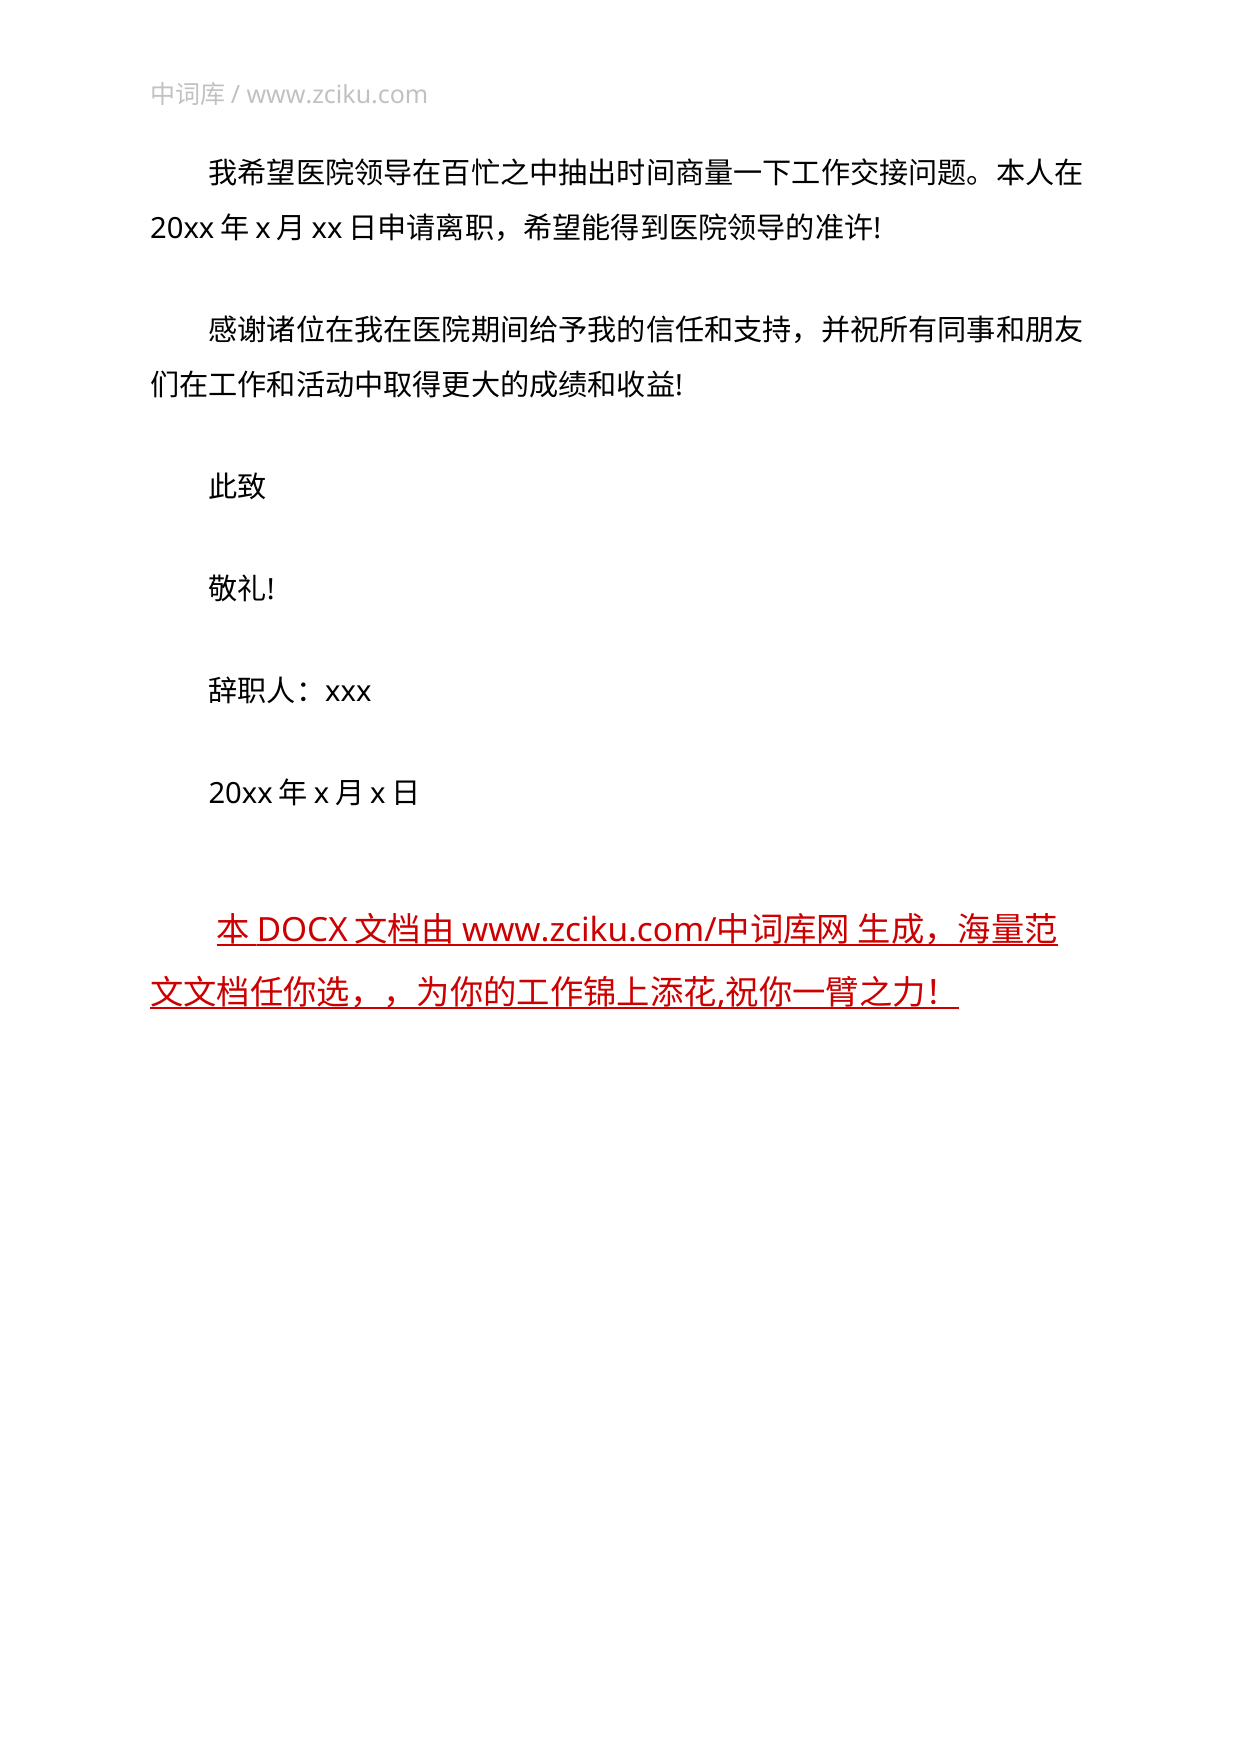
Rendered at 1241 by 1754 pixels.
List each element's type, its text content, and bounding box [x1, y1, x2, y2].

text 此致 [150, 464, 1090, 506]
text 辞职人：xxx [150, 667, 1090, 710]
text 感谢诸位在我在医院期间给予我的信任和支持，并祝所有同事和朋友们在工作和活动中取得更大的成绩和收益! [150, 307, 1090, 404]
text 20xx年x月x日 [150, 769, 1090, 812]
text 敬礼! [150, 566, 1090, 608]
text 我希望医院领导在百忙之中抽出时间商量一下工作交接问题。本人在20xx年x月xx日申请离职，希望能得到医院领导的准许! [150, 150, 1090, 247]
text 本DOCX文档由 www.zciku.com/中词库网 生成，海量范文文档任你选，，为你的工作锦上添花,祝你一臂之力！ [150, 903, 1090, 1014]
